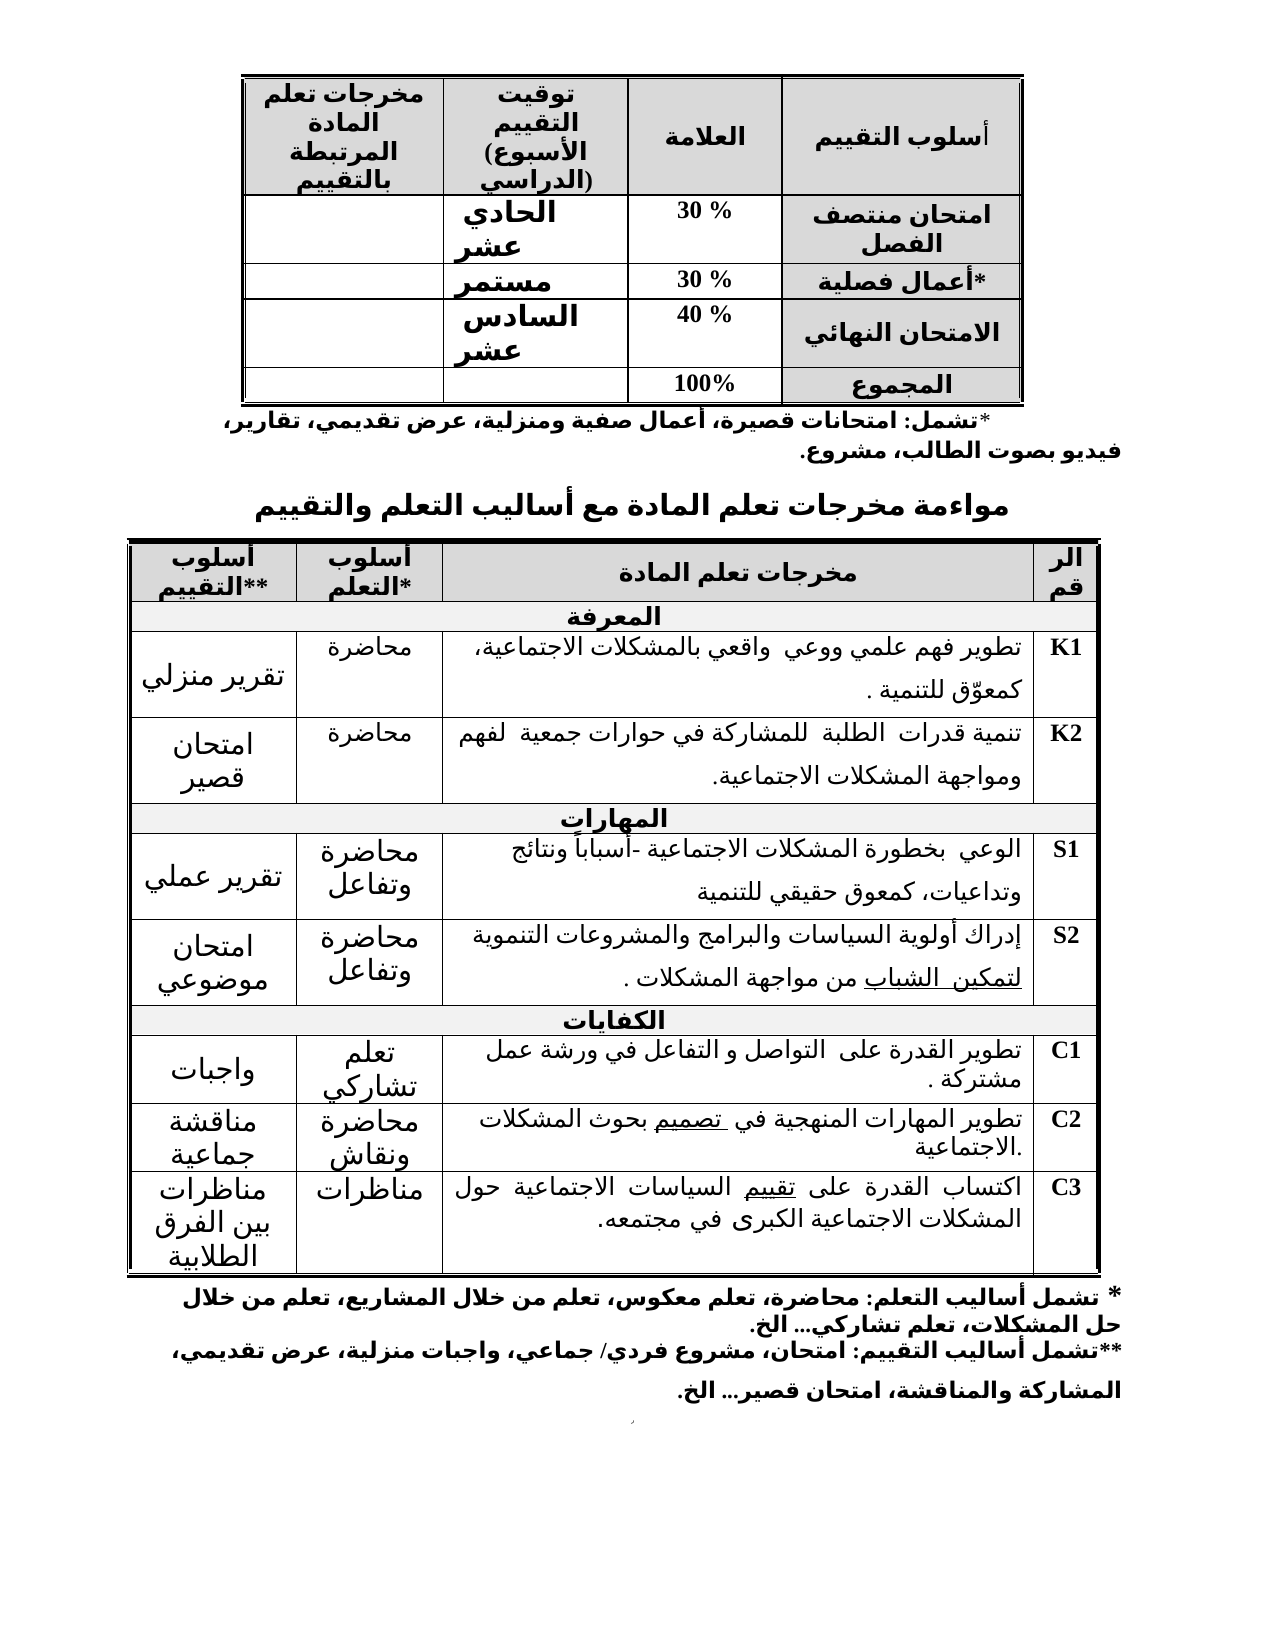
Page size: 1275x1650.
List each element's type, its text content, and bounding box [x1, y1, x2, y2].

table_cell واجبات [132, 1036, 296, 1103]
table_cell امتحان منتصف الفصل [783, 196, 1019, 263]
table_cell الكفايات [132, 1006, 1096, 1034]
table_cell [444, 368, 627, 402]
table_cell تطوير القدرة على التواصل و التفاعل في ورشة عمل مشتركة . [443, 1036, 1033, 1103]
table_cell محاضرة ونقاش [297, 1104, 442, 1171]
table_cell مناقشة جماعية [132, 1104, 296, 1171]
table_header أسلوب التعلم* [297, 544, 442, 601]
table_header الرقم [1034, 540, 1099, 601]
table_cell تنمية قدرات الطلبة للمشاركة في حوارات جمعية لفهم ومواجهة المشكلات الاجتماعية. [443, 718, 1033, 803]
table_cell الوعي بخطورة المشكلات الاجتماعية -أسباباً ونتائج وتداعيات، كمعوق حقيقي للتنمية [443, 834, 1033, 919]
table_header العلامة [629, 79, 781, 194]
table_cell المعرفة [132, 602, 1096, 631]
text *تشمل: امتحانات قصيرة، أعمال صفية ومنزلية، عرض تقديمي، تقارير، فيديو بصوت الطالب، مشروع. [177, 407, 1122, 463]
table_cell [246, 300, 443, 366]
table_cell C3 [1034, 1172, 1098, 1272]
table_cell تقرير منزلي [132, 632, 296, 717]
table_cell K1 [1034, 632, 1096, 717]
table_cell إدراك أولوية السياسات والبرامج والمشروعات التنموية لتمكين الشباب من مواجهة المشكلات . [443, 920, 1033, 1005]
table_cell امتحان موضوعي [132, 920, 296, 1005]
table_cell 40 % [629, 300, 781, 366]
table_cell 30 % [629, 196, 781, 263]
table_cell S1 [1034, 834, 1096, 919]
table_cell الحادي عشر [444, 196, 627, 263]
table_cell امتحان قصير [132, 718, 296, 803]
table_header توقيت التقييم (الأسبوع الدراسي) [444, 79, 627, 194]
table_cell السادس عشر [444, 300, 627, 366]
table_cell محاضرة وتفاعل [297, 920, 442, 1005]
table_cell محاضرة [297, 718, 442, 803]
text **تشمل أساليب التقييم: امتحان، مشروع فردي/ جماعي، واجبات منزلية، عرض تقديمي، المشاركة والمناقشة، امتحان قصير... الخ. [148, 1338, 1122, 1403]
table_cell [244, 368, 443, 402]
table_cell مستمر [444, 264, 627, 298]
table_cell تطوير فهم علمي ووعي واقعي بالمشكلات الاجتماعية، كمعوّق للتنمية . [443, 632, 1033, 717]
table_cell مناظرات بين الفرق الطلابية [129, 1172, 296, 1272]
table_cell محاضرة [297, 632, 442, 717]
table_cell أعمال فصلية* [783, 264, 1019, 298]
table_cell K2 [1034, 718, 1096, 803]
text * تشمل أساليب التعلم: محاضرة، تعلم معكوس، تعلم من خلال المشاريع، تعلم من خلال حل المشكلات، تعلم تشاركي... الخ. [177, 1278, 1122, 1338]
table_cell تعلم تشاركي [297, 1036, 442, 1103]
text مواءمة مخرجات تعلم المادة مع أساليب التعلم والتقييم [177, 488, 1087, 522]
table_cell المهارات [132, 804, 1096, 833]
table_cell الامتحان النهائي [783, 300, 1019, 366]
table_cell [246, 264, 443, 298]
table_cell اكتساب القدرة على تقييم السياسات الاجتماعية حول المشكلات الاجتماعية الكبرى في مجتمعه. [443, 1172, 1033, 1272]
table_cell S2 [1034, 920, 1096, 1005]
table_cell 30 % [629, 264, 781, 298]
table_cell محاضرة وتفاعل [297, 834, 442, 919]
table_header أسلوب التقييم [783, 77, 1021, 194]
table_cell المجموع [783, 368, 1021, 402]
table_cell تطوير المهارات المنهجية في تصميم بحوث المشكلات الاجتماعية. [443, 1104, 1033, 1171]
table_cell C2 [1034, 1104, 1096, 1171]
table_header أسلوب التقييم** [129, 544, 296, 601]
table_cell تقرير عملي [132, 834, 296, 919]
table_header مخرجات تعلم المادة [443, 544, 1033, 601]
table_cell [246, 196, 443, 263]
table_cell C1 [1034, 1036, 1096, 1103]
table_cell مناظرات [297, 1172, 442, 1272]
table_cell 100% [629, 368, 781, 402]
table_header مخرجات تعلم المادة المرتبطة بالتقييم [244, 79, 443, 194]
